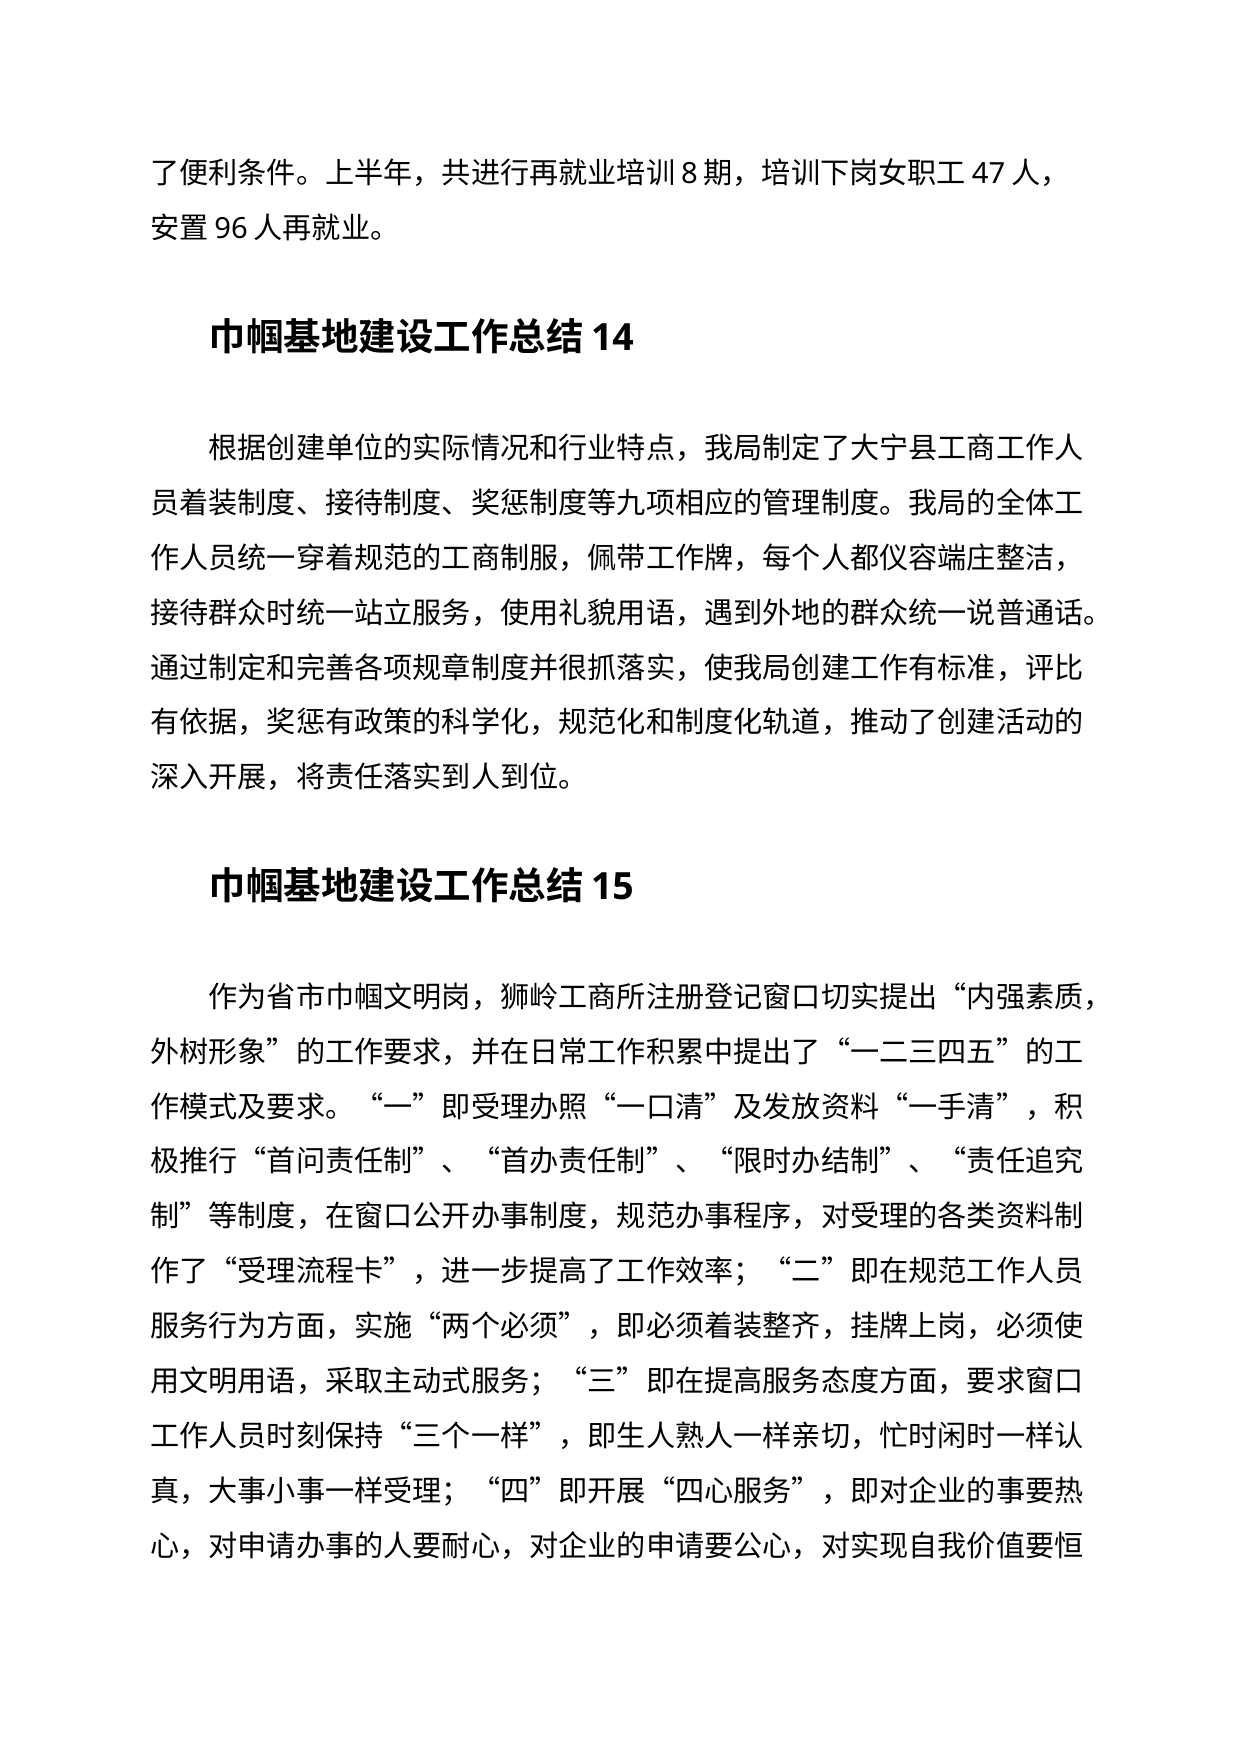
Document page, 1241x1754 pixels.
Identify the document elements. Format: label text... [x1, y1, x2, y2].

text 根据创建单位的实际情况和行业特点，我局制定了大宁县工商工作人员着装制度、接待制度、奖惩制度等九项相应的管理制度。我局的全体工作人员统一穿着规范的工商制服，佩带工作牌，每个人都仪容端庄整洁，接待群众时统一站立服务，使用礼貌用语，遇到外地的群众统一说普通话。通过制定和完善各项规章制度并很抓落实，使我局创建工作有标准，评比有依据，奖惩有政策的科学化，规范化和制度化轨道，推动了创建活动的深入开展，将责任落实到人到位。 [150, 424, 1090, 796]
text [150, 150, 1090, 247]
text 巾帼基地建设工作总结14 [150, 307, 1090, 361]
text 巾帼基地建设工作总结15 [150, 856, 1090, 910]
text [150, 973, 1090, 1564]
